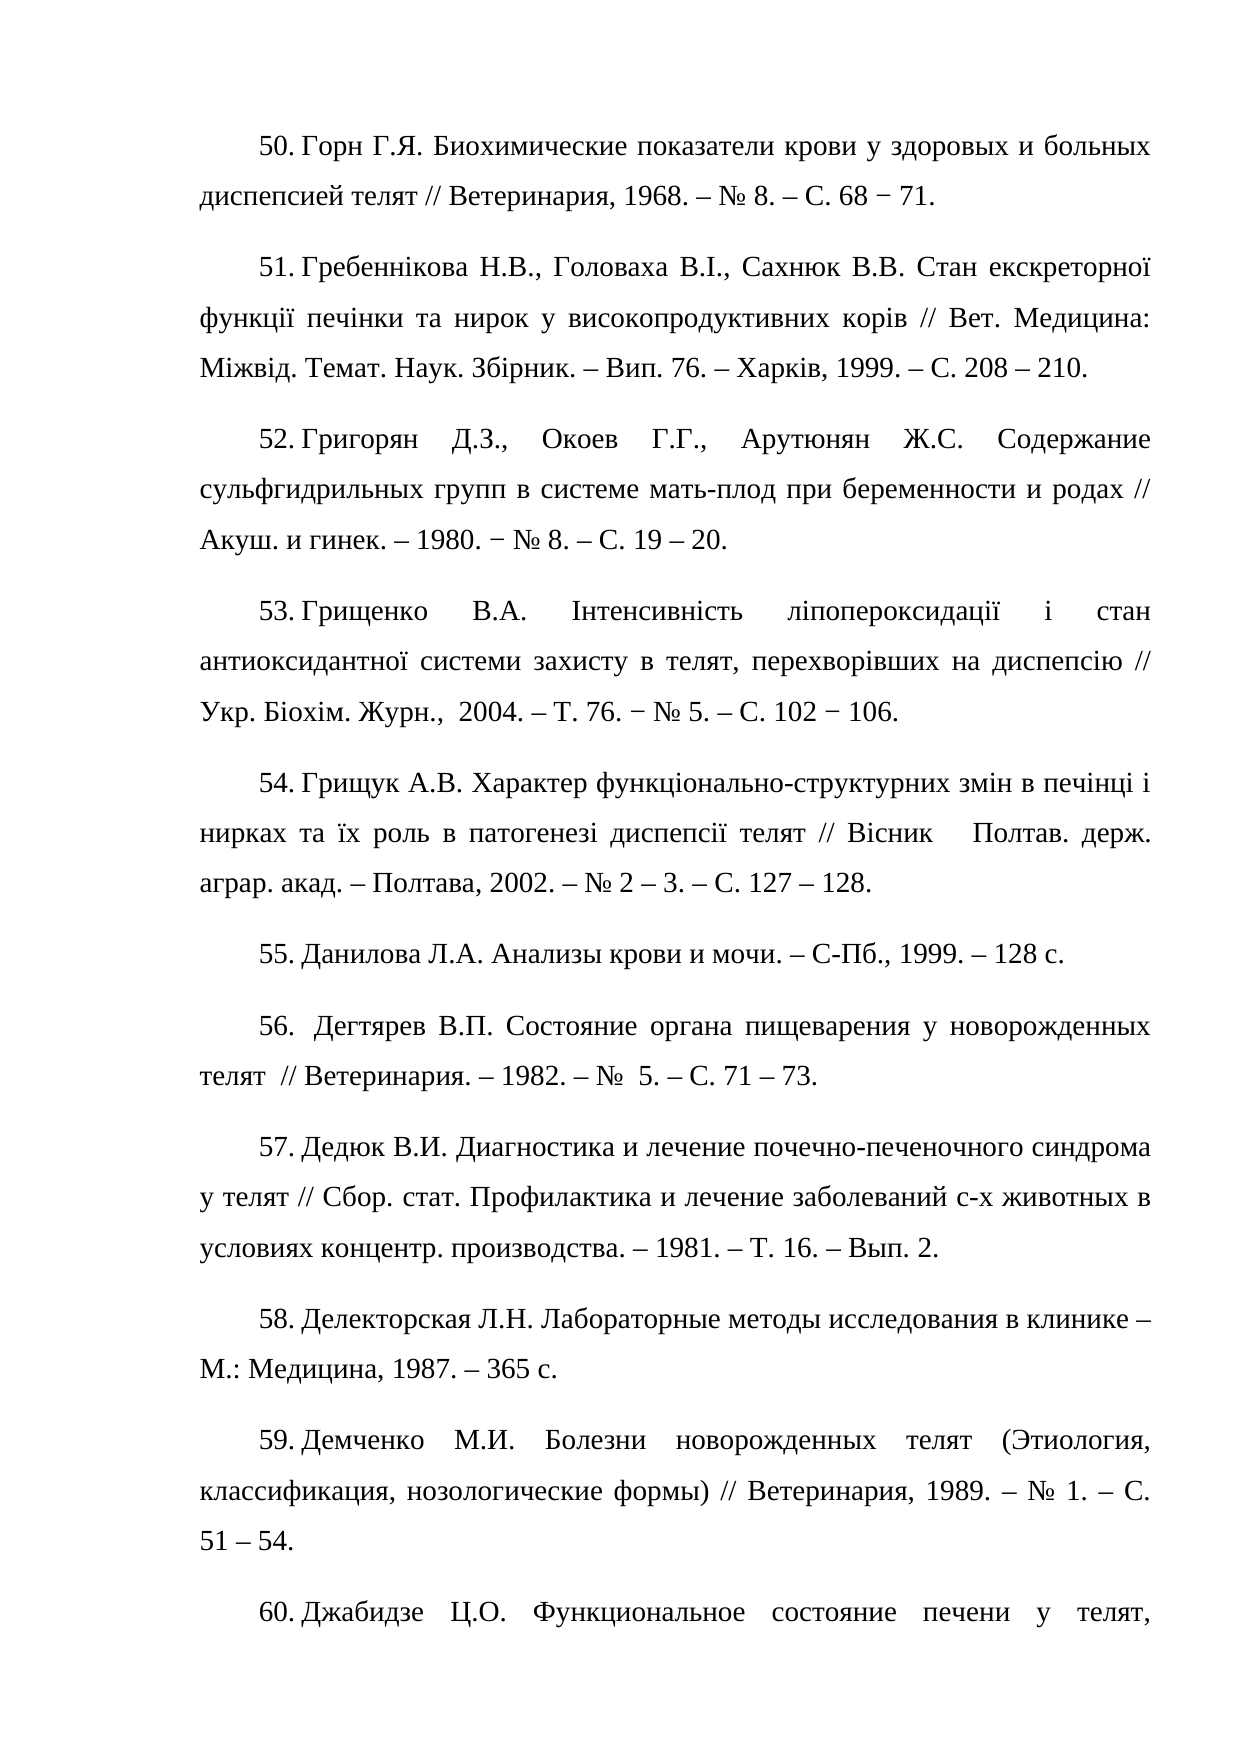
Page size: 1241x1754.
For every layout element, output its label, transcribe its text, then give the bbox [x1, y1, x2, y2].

list Демченко М.И. Болезни новорожденных телят (Этиология, классификация, нозологические формы) // Ветеринария, 1989. – № 1. – С. 51 – 54. [199, 1422, 1152, 1557]
list Гребеннікова Н.В., Головаха В.І., Сахнюк В.В. Стан екскреторної функції печінки та нирок у високопродуктивних корів // Вет. Медицина: Міжвід. Темат. Наук. Збірник. – Вип. 76. – Харків, 1999. – С. 208 – 210. [199, 249, 1152, 384]
list Грищенко В.А. Інтенсивність ліпопероксидації і стан антиоксидантної системи захисту в телят, перехворівших на диспепсію // Укр. Біохім. Журн., 2004. – Т. 76. − № 5. – С. 102 − 106. [199, 593, 1152, 727]
list Грищук А.В. Характер функціонально-структурних змін в печінці і нирках та їх роль в патогенезі диспепсії телят // Вісник Полтав. держ. аграр. акад. – Полтава, 2002. – № 2 – 3. – С. 127 – 128. [199, 765, 1152, 899]
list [199, 1594, 1152, 1628]
list Дедюк В.И. Диагностика и лечение почечно-печеночного синдрома у телят // Сбор. стат. Профилактика и лечение заболеваний с-х животных в условиях концентр. производства. – 1981. – Т. 16. – Вып. 2. [199, 1129, 1152, 1263]
list Горн Г.Я. Биохимические показатели крови у здоровых и больных диспепсией телят // Ветеринария, 1968. – № 8. – С. 68 − 71. [199, 128, 1152, 212]
list Данилова Л.А. Анализы крови и мочи. – С-Пб., 1999. – 128 с. [199, 937, 1152, 970]
list Делекторская Л.Н. Лабораторные методы исследования в клинике – М.: Медицина, 1987. – 365 с. [199, 1301, 1152, 1385]
list Григорян Д.З., Окоев Г.Г., Арутюнян Ж.С. Содержание сульфгидрильных групп в системе мать-плод при беременности и родах // Акуш. и гинек. – 1980. − № 8. – С. 19 – 20. [199, 421, 1152, 556]
list Дегтярев В.П. Состояние органа пищеварения у новорожденных телят // Ветеринария. – 1982. – № 5. – С. 71 – 73. [199, 1008, 1152, 1092]
